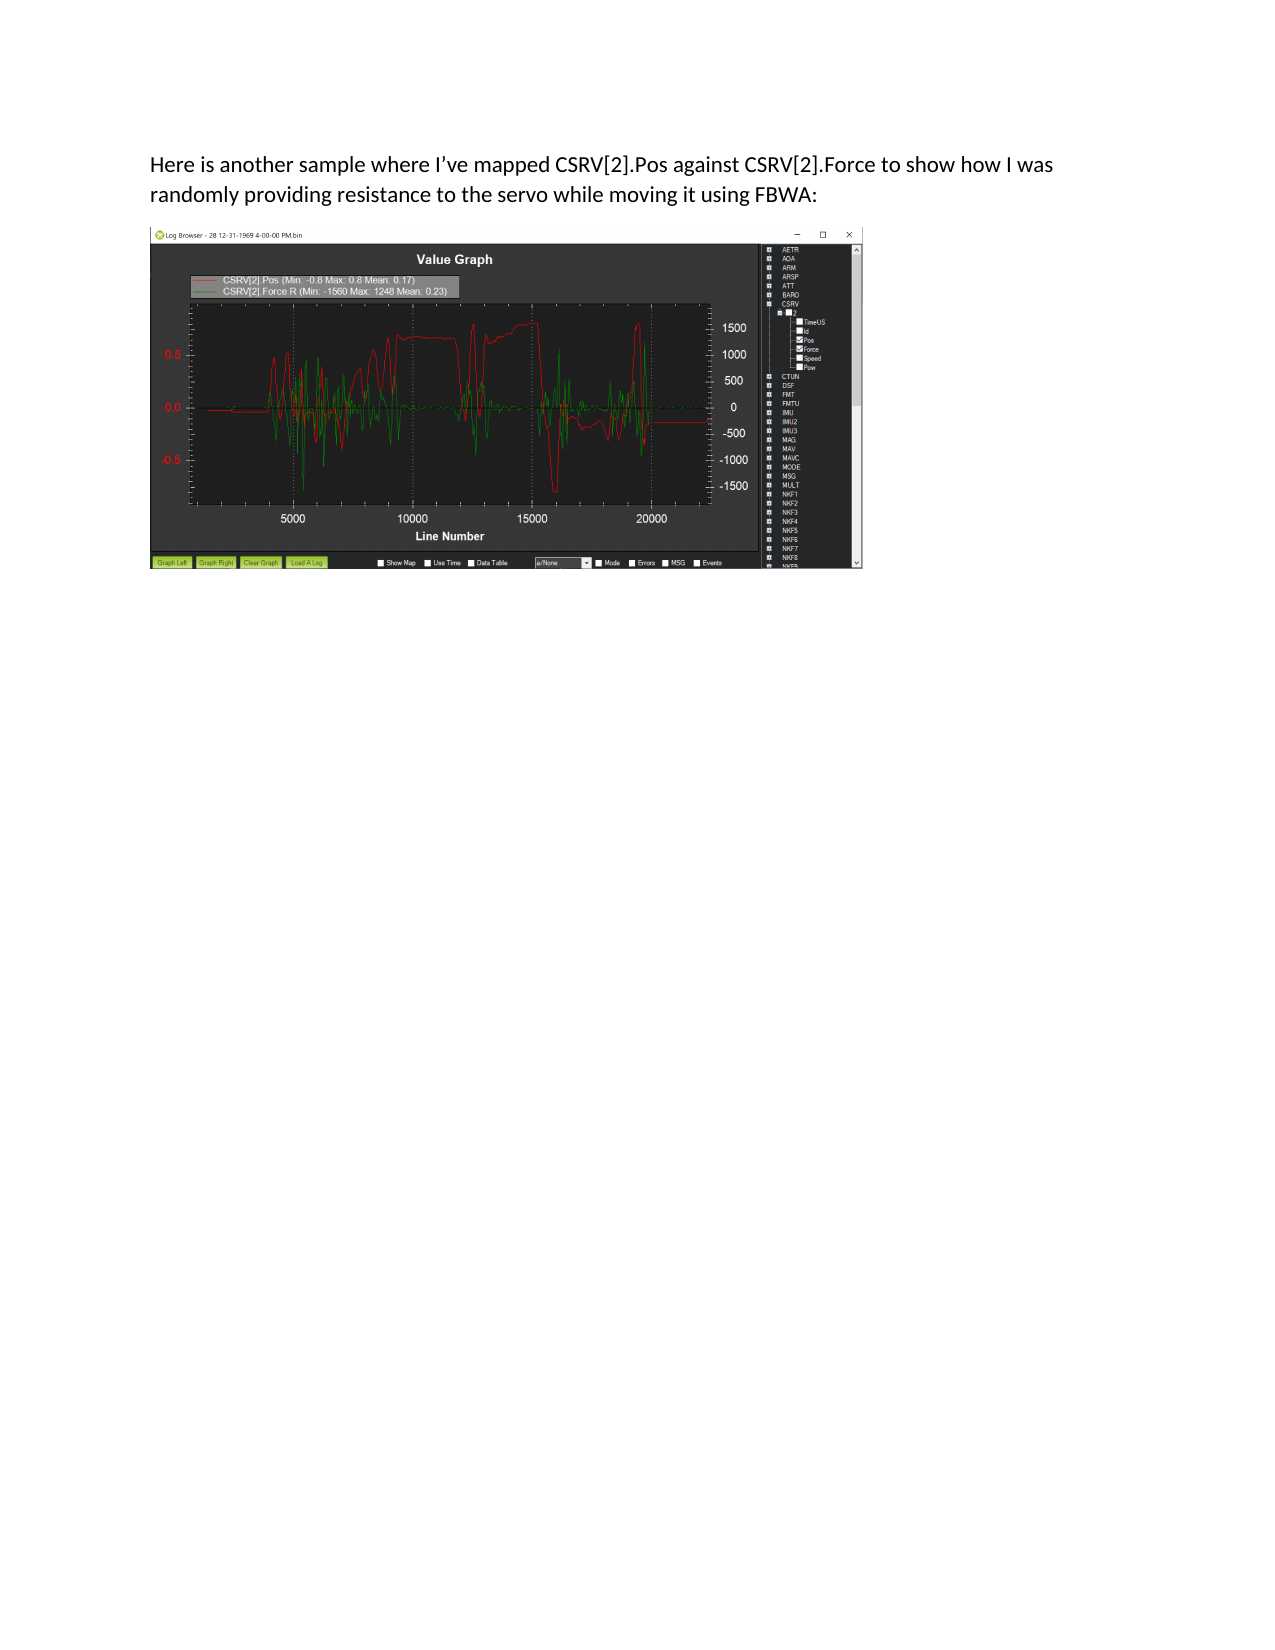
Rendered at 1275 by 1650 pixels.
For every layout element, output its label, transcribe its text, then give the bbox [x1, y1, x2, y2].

picture [150, 227, 863, 569]
text Here is another sample where I’ve mapped CSRV[2].Pos against CSRV[2].Force to show how I was randomly providing resistance to the servo while moving it using FBWA: [150, 150, 1125, 208]
